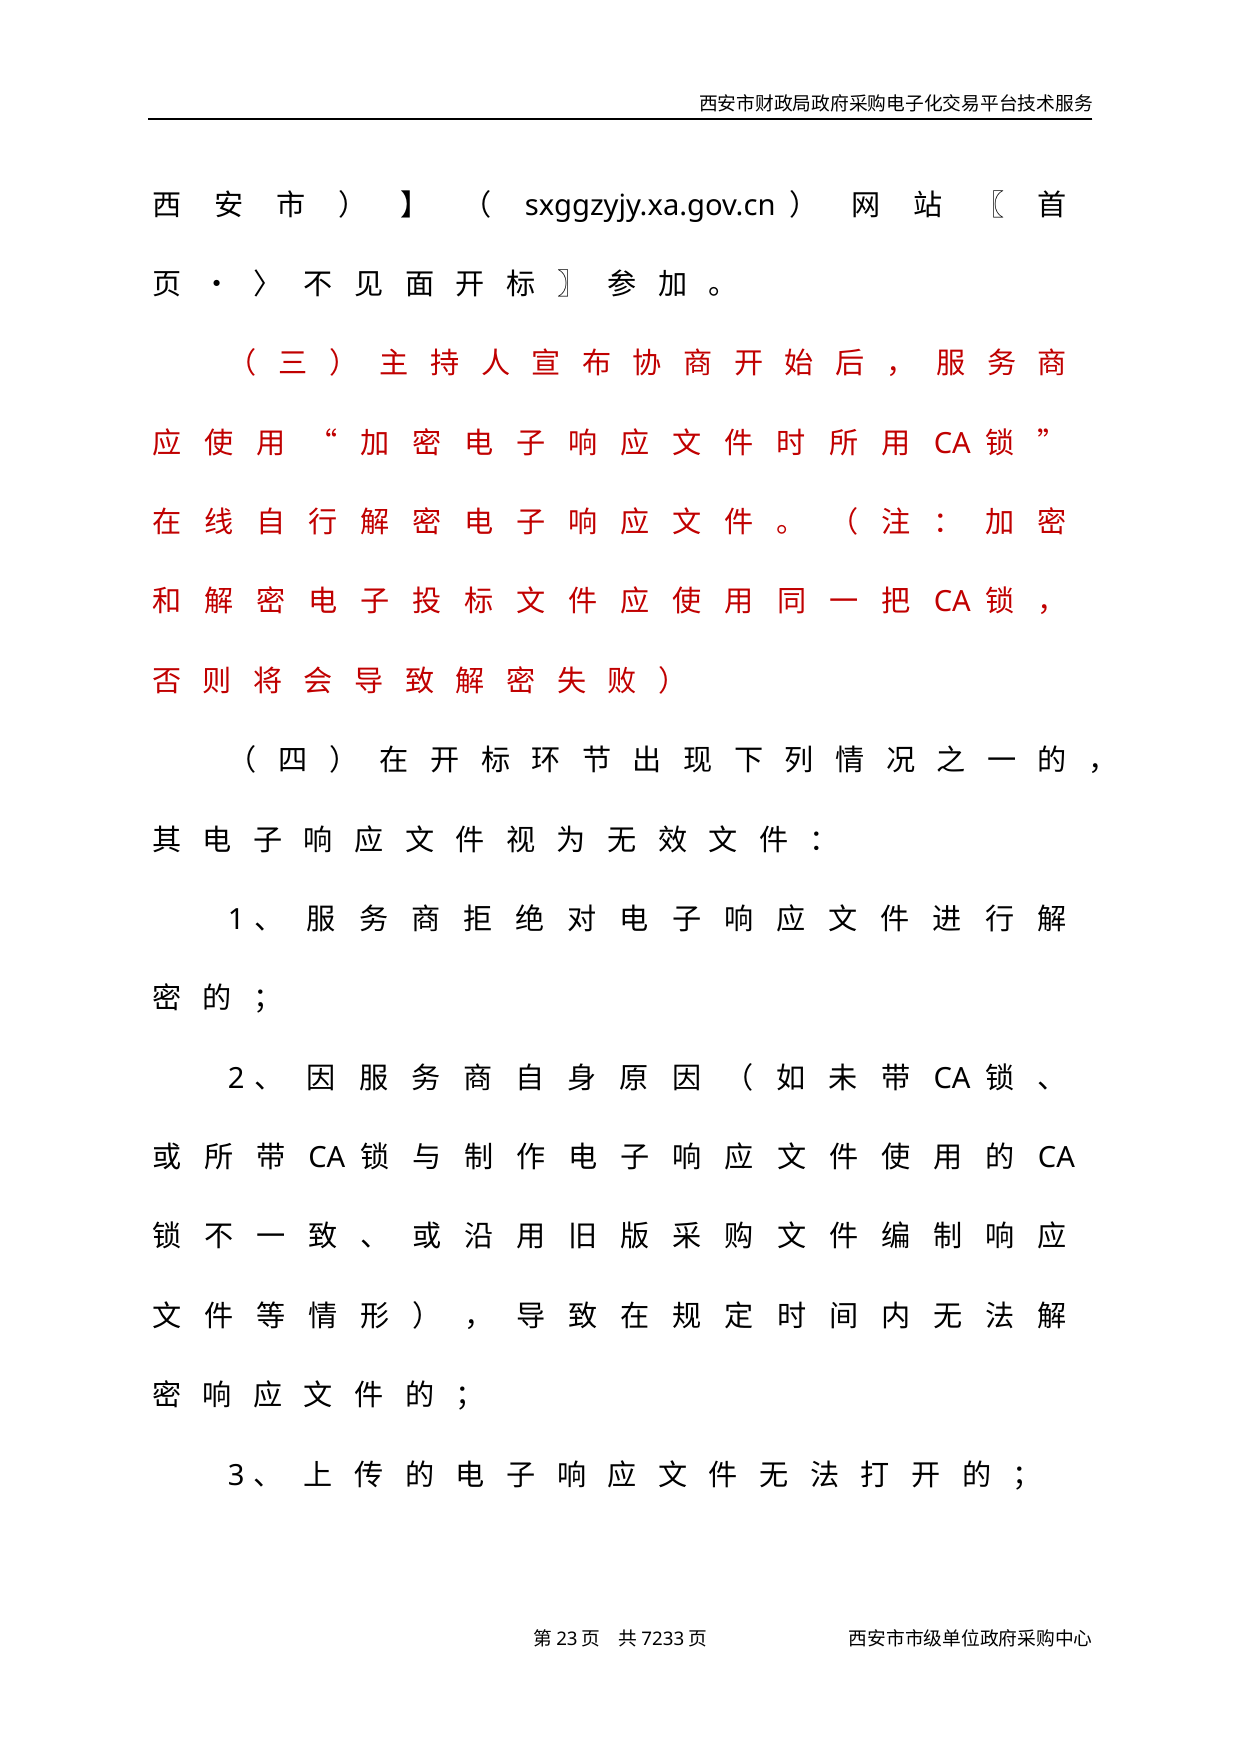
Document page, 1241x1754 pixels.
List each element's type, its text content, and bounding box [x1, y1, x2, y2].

text （四）在开标环节出现下列情况之一的，其电子响应文件视为无效文件： [152, 718, 1088, 877]
text 3、上传的电子响应文件无法打开的； [152, 1433, 1088, 1512]
text 2、因服务商自身原因（如未带CA锁、或所带CA锁与制作电子响应文件使用的CA锁不一致、或沿用旧版采购文件编制响应文件等情形），导致在规定时间内无法解密响应文件的； [152, 1036, 1088, 1433]
text （三）主持人宣布协商开始后，服务商应使用“加密电子响应文件时所用CA锁”在线自行解密电子响应文件。（注：加密和解密电子投标文件应使用同一把CA锁，否则将会导致解密失败） [152, 321, 1088, 718]
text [152, 163, 1088, 321]
text 1、服务商拒绝对电子响应文件进行解密的； [152, 877, 1088, 1036]
